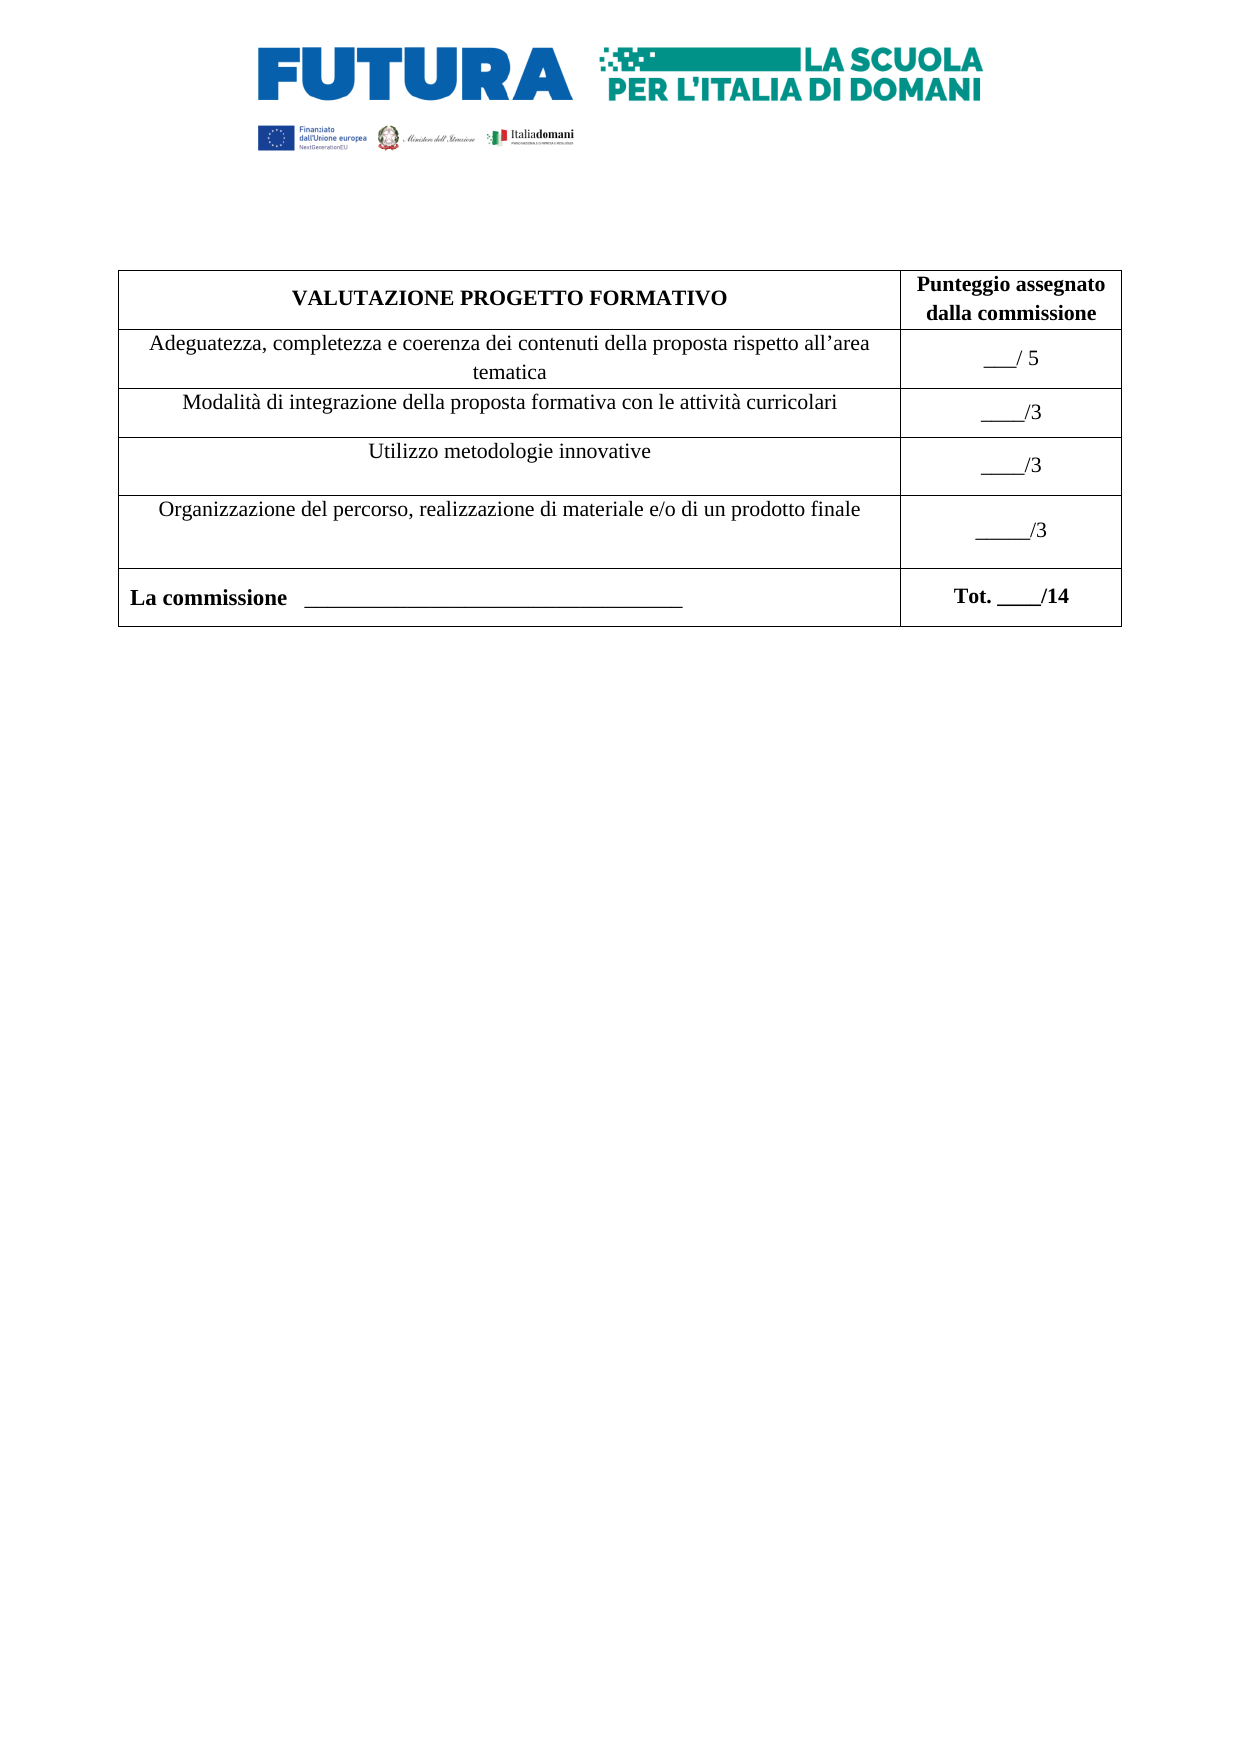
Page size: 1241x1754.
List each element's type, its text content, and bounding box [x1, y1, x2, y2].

table_cell Adeguatezza, completezza e coerenza dei contenuti della proposta rispetto all’area tematica [119, 330, 900, 388]
table_cell ____/3 [901, 389, 1121, 437]
table_cell La commissione _________________________________ [119, 569, 900, 626]
table_cell _____/3 [901, 496, 1121, 568]
table_cell Utilizzo metodologie innovative [119, 438, 900, 495]
table_header Punteggio assegnato dalla commissione [901, 271, 1121, 329]
table_cell ___/ 5 [901, 330, 1121, 388]
table_cell Modalità di integrazione della proposta formativa con le attività curricolari [119, 389, 900, 437]
table_header VALUTAZIONE PROGETTO FORMATIVO [119, 271, 900, 329]
table_cell Tot. ____/14 [901, 569, 1121, 626]
table_cell Organizzazione del percorso, realizzazione di materiale e/o di un prodotto finale [119, 496, 900, 568]
table_cell ____/3 [901, 438, 1121, 495]
picture [246, 30, 994, 163]
